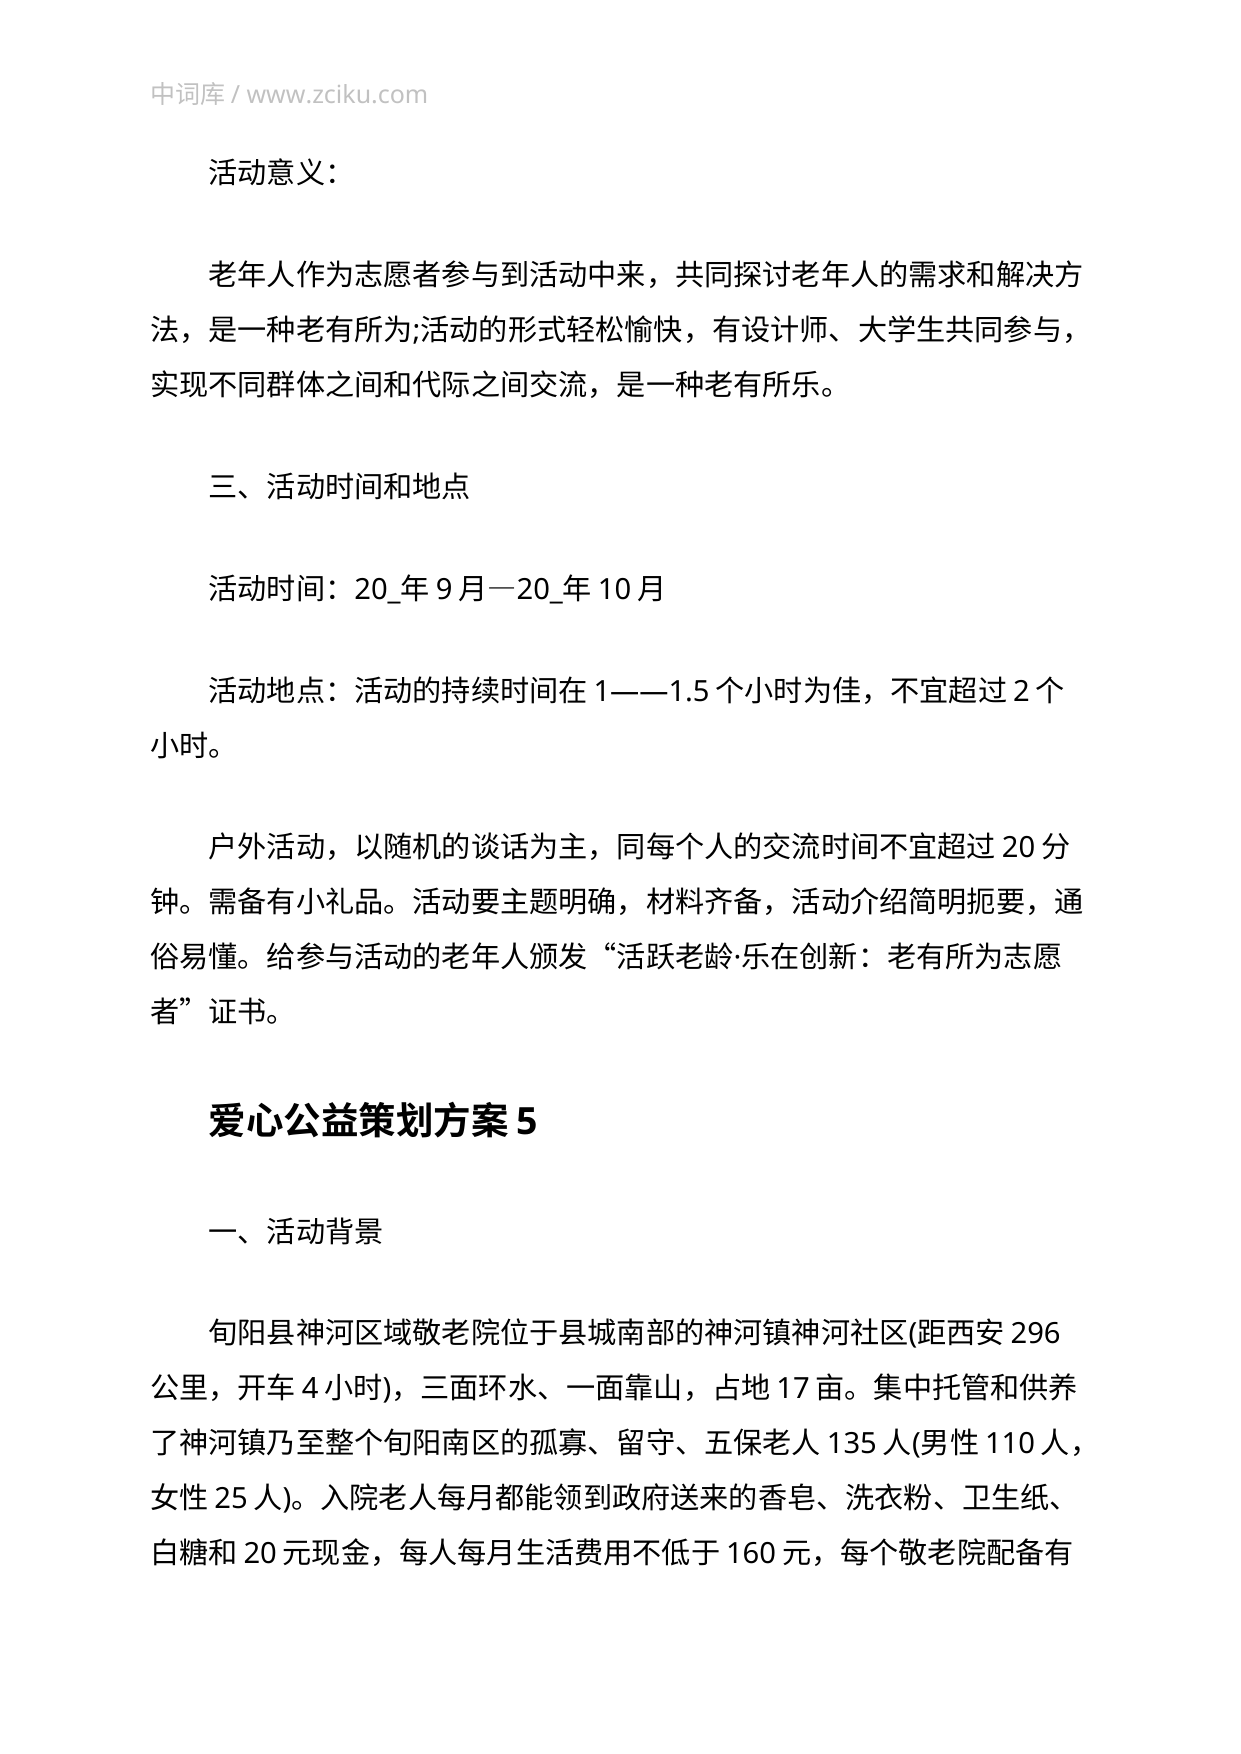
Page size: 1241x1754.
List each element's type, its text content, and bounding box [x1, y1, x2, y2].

text 老年人作为志愿者参与到活动中来，共同探讨老年人的需求和解决方法，是一种老有所为;活动的形式轻松愉快，有设计师、大学生共同参与，实现不同群体之间和代际之间交流，是一种老有所乐。 [150, 252, 1090, 404]
text 活动地点：活动的持续时间在1——1.5个小时为佳，不宜超过2个小时。 [150, 667, 1090, 764]
text 活动意义： [150, 150, 1090, 192]
text 三、活动时间和地点 [150, 463, 1090, 506]
text 爱心公益策划方案5 [150, 1091, 1090, 1145]
text 户外活动，以随机的谈话为主，同每个人的交流时间不宜超过20分钟。需备有小礼品。活动要主题明确，材料齐备，活动介绍简明扼要，通俗易懂。给参与活动的老年人颁发“活跃老龄·乐在创新：老有所为志愿者”证书。 [150, 824, 1090, 1031]
text 一、活动背景 [150, 1208, 1090, 1251]
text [150, 1310, 1090, 1572]
text 活动时间：20_年9月—20_年10月 [150, 565, 1090, 608]
